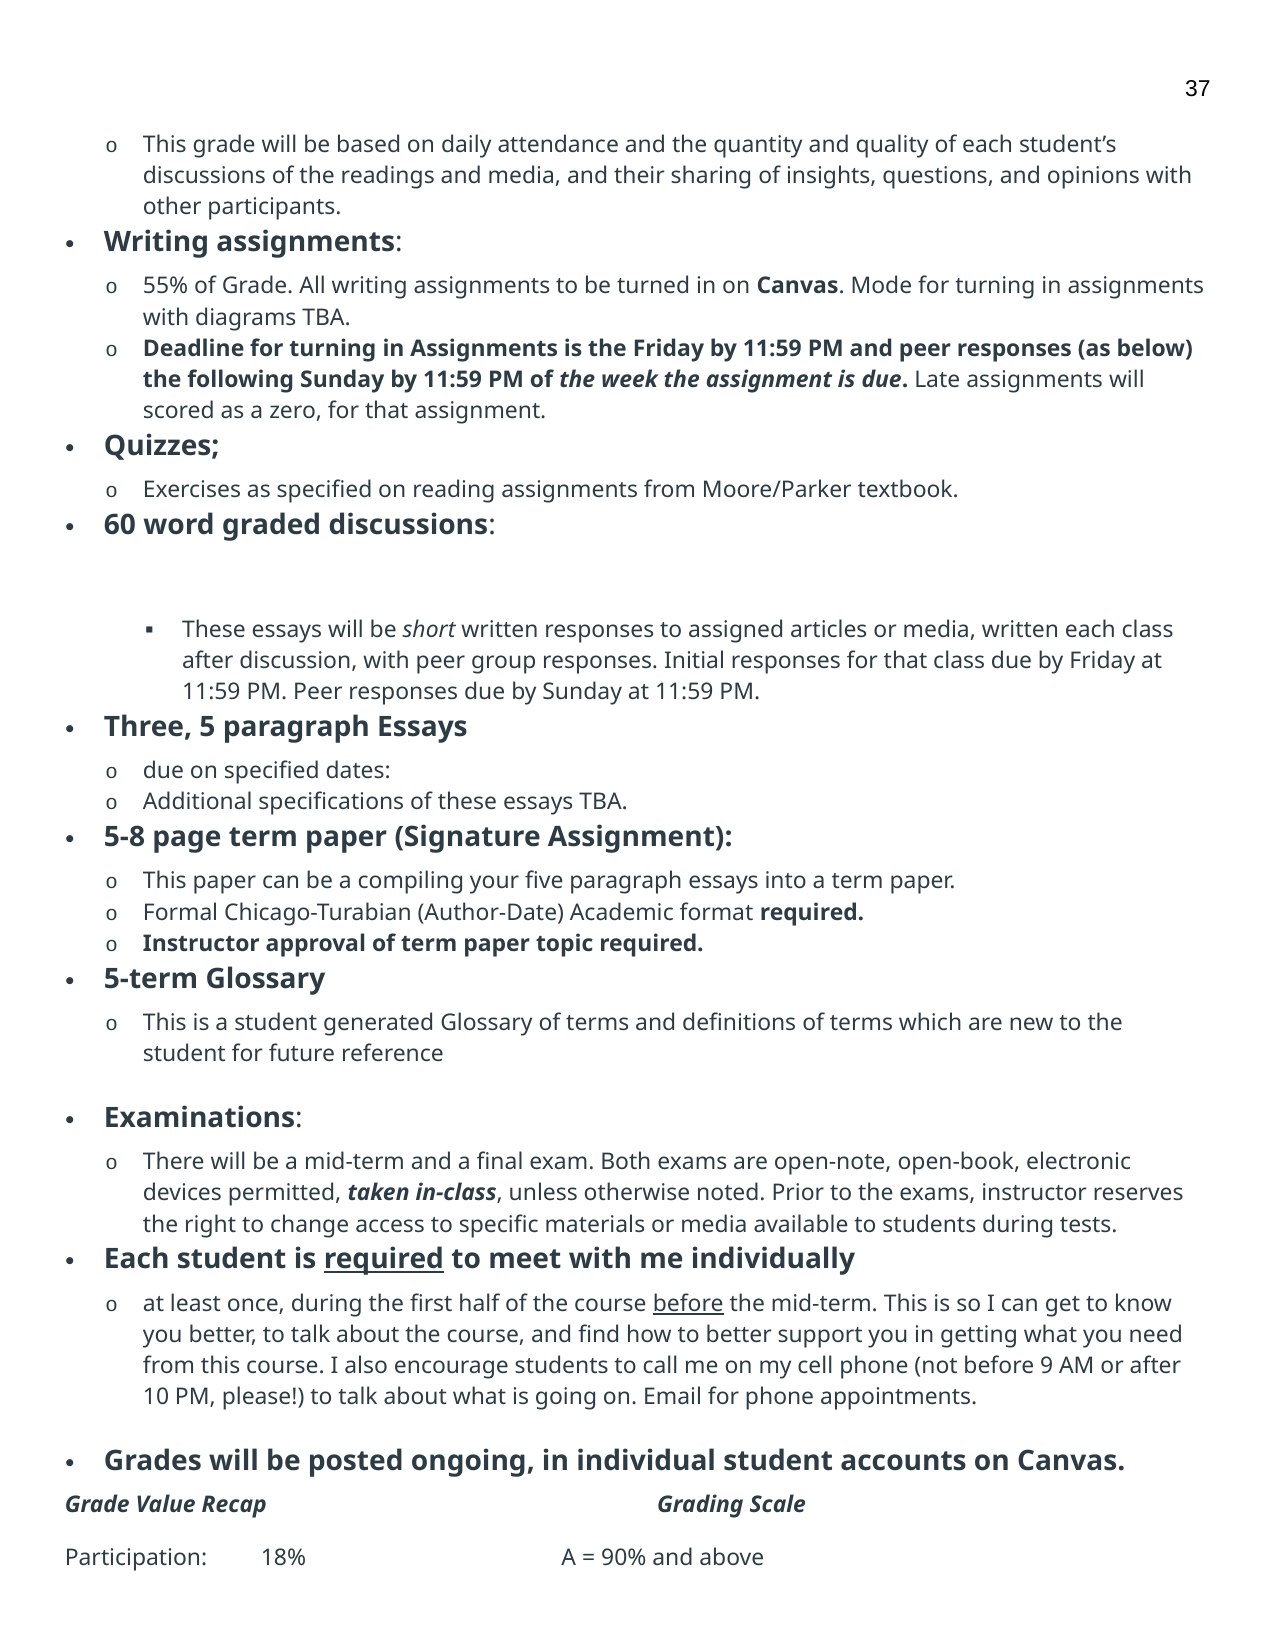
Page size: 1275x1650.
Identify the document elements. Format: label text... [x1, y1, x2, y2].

list Deadline for turning in Assignments is the Friday by 11:59 PM and peer responses (as below) the following Sunday by 11:59 PM of the week the assignment is due. Late assignments will scored as a zero, for that assignment. [105, 332, 1210, 425]
text Participation: 18% A = 90% and above [64, 1541, 1210, 1572]
text Grade Value Recap Grading Scale [64, 1488, 1210, 1519]
list 60 word graded discussions: [66, 504, 1210, 543]
list Each student is required to meet with me individually [66, 1239, 1210, 1277]
list This is a student generated Glossary of terms and definitions of terms which are new to the student for future reference [105, 1006, 1210, 1068]
list Formal Chicago-Turabian (Author-Date) Academic format required. [105, 895, 1210, 927]
list Three, 5 paragraph Essays [66, 706, 1210, 744]
list Exercises as specified on reading assignments from Moore/Parker textbook. [105, 473, 1210, 504]
list due on specified dates: [105, 754, 1210, 785]
list Examinations: [66, 1097, 1210, 1136]
list 55% of Grade. All writing assignments to be turned in on Canvas. Mode for turning in assignments with diagrams TBA. [105, 269, 1210, 332]
list at least once, during the first half of the course before the mid-term. This is so I can get to know you better, to talk about the course, and find how to better support you in getting what you need from this course. I also encourage students to call me on my cell phone (not before 9 AM or after 10 PM, please!) to talk about what is going on. Email for phone appointments. [105, 1286, 1210, 1411]
list Grades will be posted ongoing, in individual student accounts on Canvas. [66, 1441, 1210, 1479]
list Writing assignments: [66, 221, 1210, 260]
list Additional specifications of these essays TBA. [105, 785, 1210, 816]
list This paper can be a compiling your five paragraph essays into a term paper. [105, 864, 1210, 895]
list These essays will be short written responses to assigned articles or media, written each class after discussion, with peer group responses. Initial responses for that class due by Friday at 11:59 PM. Peer responses due by Sunday at 11:59 PM. [144, 612, 1210, 706]
list 5-term Glossary [66, 958, 1210, 996]
list There will be a mid-term and a final exam. Both exams are open-note, open-book, electronic devices permitted, taken in-class, unless otherwise noted. Prior to the exams, instructor reserves the right to change access to specific materials or media available to students during tests. [105, 1145, 1210, 1239]
list Instructor approval of term paper topic required. [105, 927, 1210, 958]
list This grade will be based on daily attendance and the quantity and quality of each student’s discussions of the readings and media, and their sharing of insights, questions, and opinions with other participants. [105, 128, 1210, 221]
list Quizzes; [66, 425, 1210, 464]
list 5-8 page term paper (Signature Assignment): [66, 816, 1210, 855]
